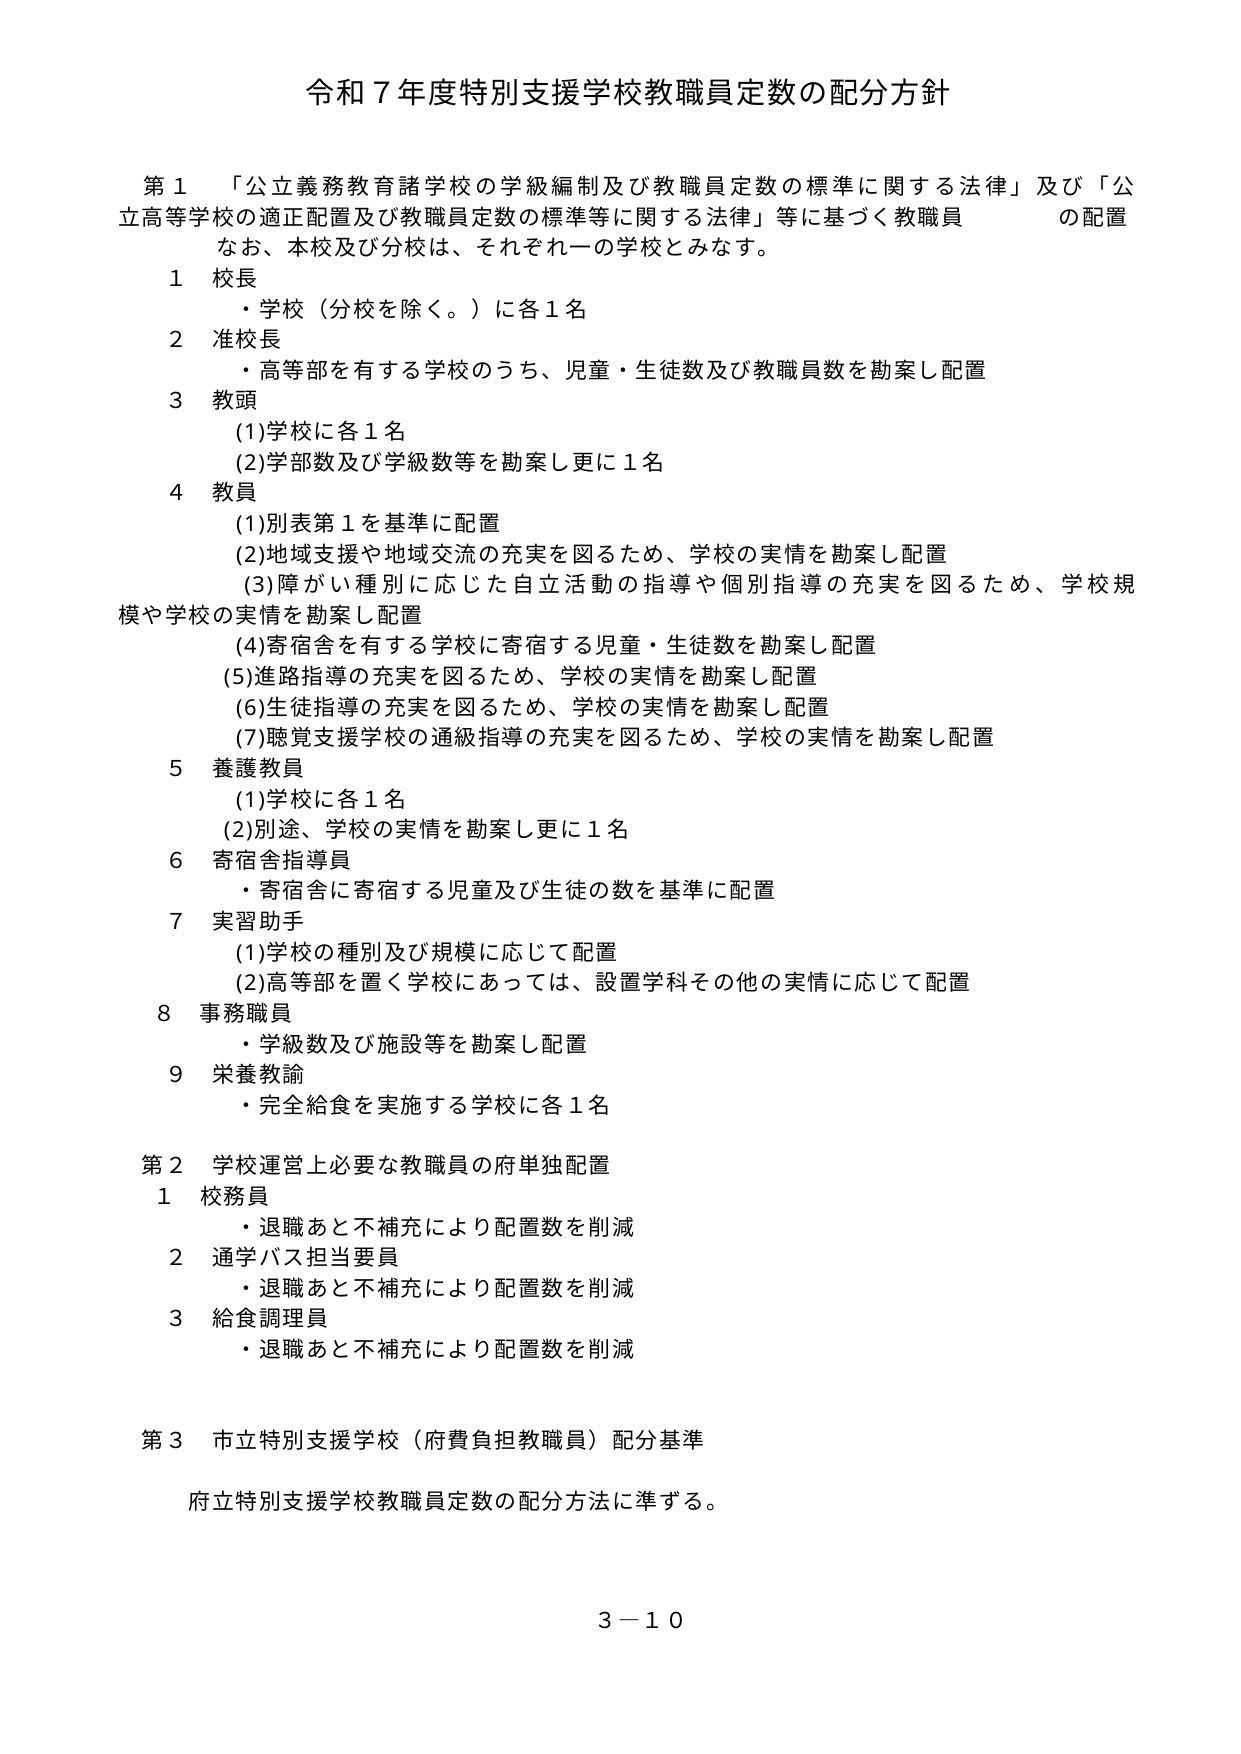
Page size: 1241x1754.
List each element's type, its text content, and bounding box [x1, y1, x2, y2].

text 令和７年度特別支援学校教職員定数の配分方針 [118, 79, 1138, 109]
text (1)学校に各１名 [118, 782, 1138, 813]
text ・学級数及び施設等を勘案し配置 [118, 1027, 1138, 1058]
text 第２ 学校運営上必要な教職員の府単独配置 [118, 1149, 1138, 1180]
text ７ 実習助手 [118, 905, 1138, 936]
text ・退職あと不補充により配置数を削減 [118, 1333, 1138, 1363]
text (7)聴覚支援学校の通級指導の充実を図るため、学校の実情を勘案し配置 [118, 721, 1138, 752]
text (3)障がい種別に応じた自立活動の指導や個別指導の充実を図るため、学校規 模や学校の実情を勘案し配置 [118, 568, 1138, 629]
text ・学校（分校を除く。）に各１名 [118, 292, 1138, 323]
text ８ 事務職員 [118, 997, 1138, 1027]
text ２ 通学バス担当要員 [118, 1241, 1138, 1272]
text ９ 栄養教諭 [118, 1058, 1138, 1089]
text ・退職あと不補充により配置数を削減 [118, 1210, 1138, 1241]
text なお、本校及び分校は、それぞれ一の学校とみなす。 [118, 231, 1138, 262]
text ・寄宿舎に寄宿する児童及び生徒の数を基準に配置 [118, 874, 1138, 905]
text (2)高等部を置く学校にあっては、設置学科その他の実情に応じて配置 [118, 966, 1138, 997]
text (1)別表第１を基準に配置 [118, 507, 1138, 537]
text 第３ 市立特別支援学校（府費負担教職員）配分基準 [118, 1424, 1138, 1454]
text (2)地域支援や地域交流の充実を図るため、学校の実情を勘案し配置 [118, 537, 1138, 568]
text (4)寄宿舎を有する学校に寄宿する児童・生徒数を勘案し配置 [118, 629, 1138, 660]
text (1)学校に各１名 [118, 415, 1138, 446]
text １ 校務員 [118, 1180, 1138, 1210]
text ・高等部を有する学校のうち、児童・生徒数及び教職員数を勘案し配置 [118, 354, 1138, 384]
text (6)生徒指導の充実を図るため、学校の実情を勘案し配置 [118, 691, 1163, 721]
text ５ 養護教員 [118, 752, 1138, 782]
text (1)学校の種別及び規模に応じて配置 [118, 936, 1138, 966]
text ４ 教員 [118, 476, 1138, 507]
text ・完全給食を実施する学校に各１名 [118, 1089, 1138, 1119]
text (2)別途、学校の実情を勘案し更に１名 [118, 813, 1138, 844]
text (2)学部数及び学級数等を勘案し更に１名 [118, 446, 1138, 476]
text １ 校長 [118, 262, 1138, 292]
text ・退職あと不補充により配置数を削減 [118, 1272, 1138, 1302]
text (5)進路指導の充実を図るため、学校の実情を勘案し配置 [118, 660, 1138, 691]
text 府立特別支援学校教職員定数の配分方法に準ずる。 [118, 1485, 1138, 1516]
text ６ 寄宿舎指導員 [118, 844, 1138, 874]
text ３ 給食調理員 [118, 1302, 1138, 1333]
text ２ 准校長 [118, 323, 1138, 354]
text 第１ 「公立義務教育諸学校の学級編制及び教職員定数の標準に関する法律」及び「公 立高等学校の適正配置及び教職員定数の標準等に関する法律」等に基づく教職員 の配置 [118, 170, 1138, 231]
text ３ 教頭 [118, 384, 1138, 415]
